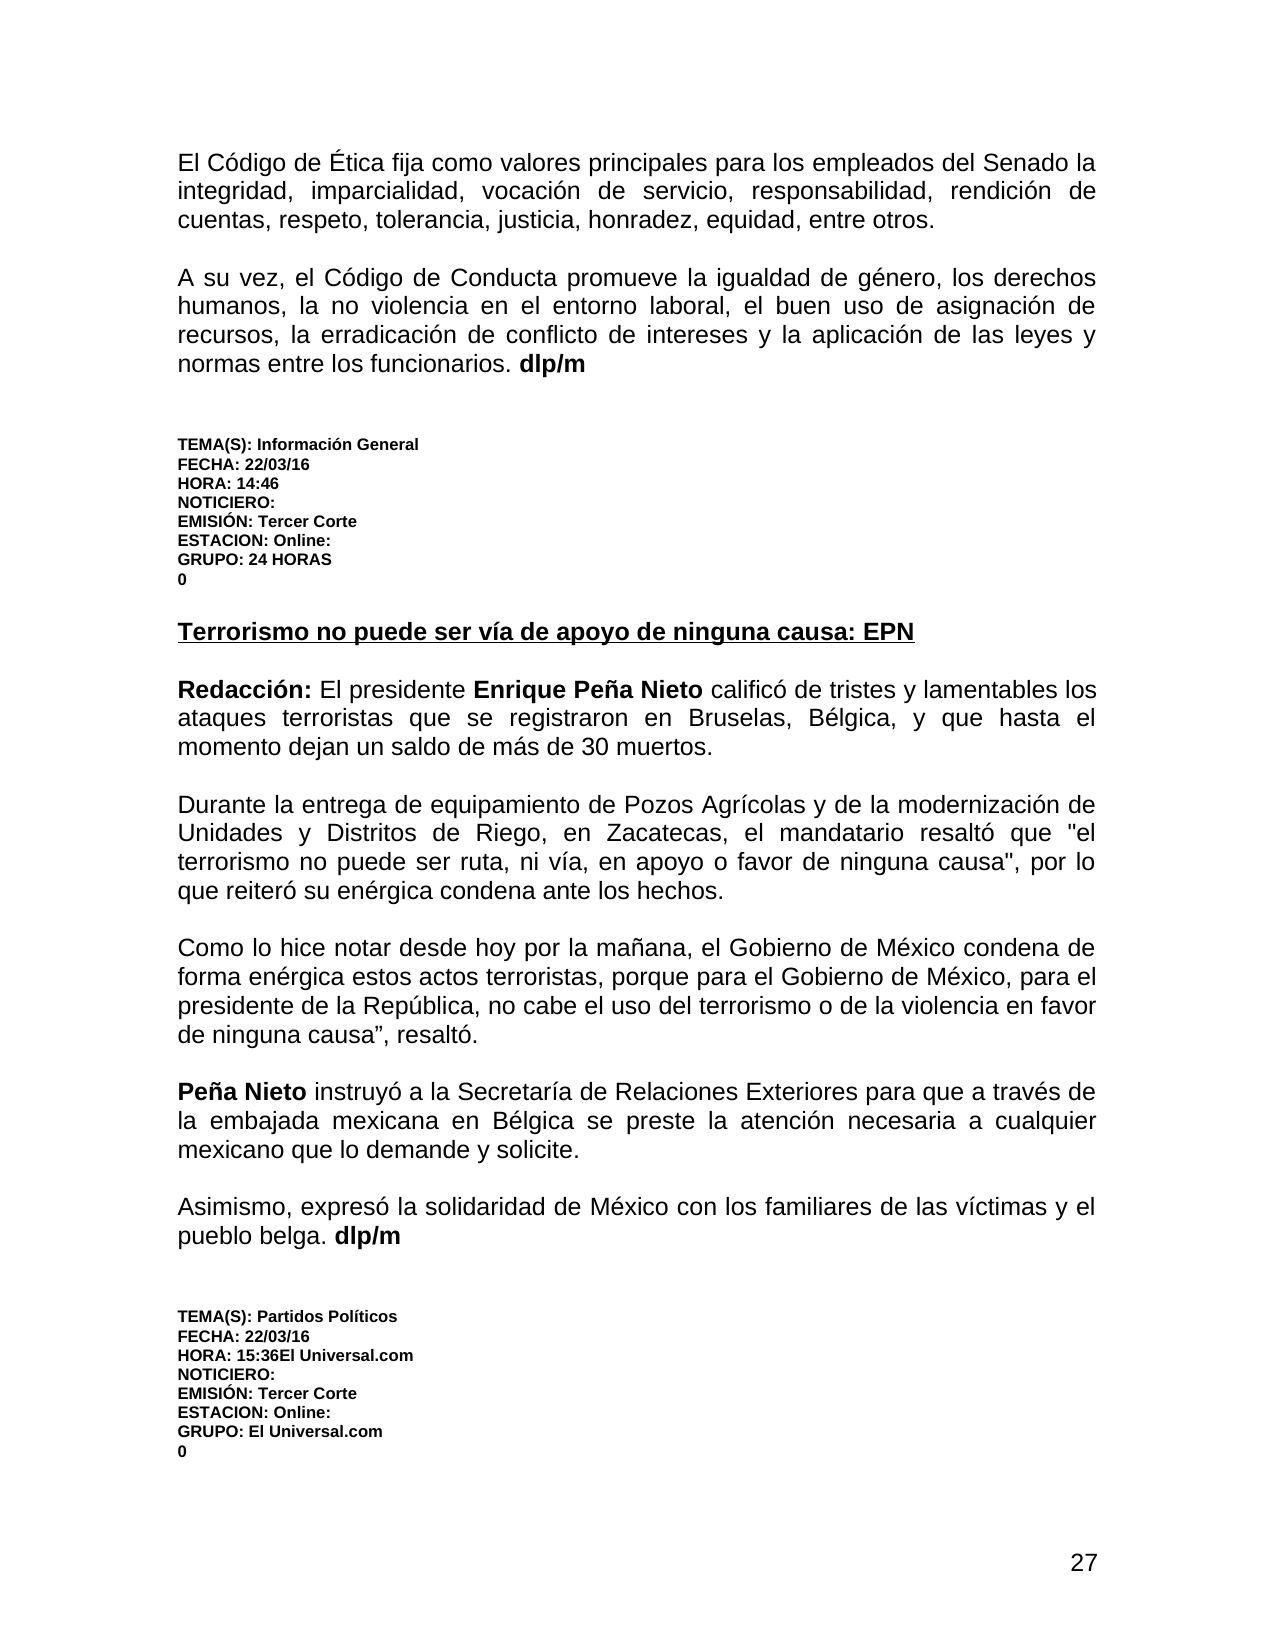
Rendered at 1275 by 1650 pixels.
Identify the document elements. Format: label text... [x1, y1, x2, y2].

text Asimismo, expresó la solidaridad de México con los familiares de las víctimas y el pueblo belga. dlp/m [177, 1192, 1098, 1250]
text GRUPO: 24 HORAS [177, 550, 1098, 569]
text ESTACION: Online: [177, 1403, 1098, 1422]
text Terrorismo no puede ser vía de apoyo de ninguna causa: EPN [177, 617, 1098, 646]
text 0 [177, 1441, 1098, 1461]
text EMISIÓN: Tercer Corte [177, 512, 1098, 531]
text GRUPO: El Universal.com [177, 1422, 1098, 1441]
text Redacción: El presidente Enrique Peña Nieto calificó de tristes y lamentables los ataques terroristas que se registraron en Bruselas, Bélgica, y que hasta el momento dejan un saldo de más de 30 muertos. [177, 675, 1098, 761]
text Peña Nieto instruyó a la Secretaría de Relaciones Exteriores para que a través de la embajada mexicana en Bélgica se preste la atención necesaria a cualquier mexicano que lo demande y solicite. [177, 1077, 1098, 1163]
text FECHA: 22/03/16 [177, 1326, 1098, 1346]
text El Código de Ética fija como valores principales para los empleados del Senado la integridad, imparcialidad, vocación de servicio, responsabilidad, rendición de cuentas, respeto, tolerancia, justicia, honradez, equidad, entre otros. [177, 148, 1098, 234]
text Durante la entrega de equipamiento de Pozos Agrícolas y de la modernización de Unidades y Distritos de Riego, en Zacatecas, el mandatario resaltó que "el terrorismo no puede ser ruta, ni vía, en apoyo o favor de ninguna causa", por lo que reiteró su enérgica condena ante los hechos. [177, 790, 1098, 905]
text TEMA(S): Información General [177, 435, 1098, 454]
text ESTACION: Online: [177, 531, 1098, 550]
text NOTICIERO: [177, 1365, 1098, 1384]
text FECHA: 22/03/16 [177, 454, 1098, 473]
text EMISIÓN: Tercer Corte [177, 1384, 1098, 1403]
text NOTICIERO: [177, 493, 1098, 512]
text HORA: 15:36El Universal.com [177, 1346, 1098, 1365]
text A su vez, el Código de Conducta promueve la igualdad de género, los derechos humanos, la no violencia en el entorno laboral, el buen uso de asignación de recursos, la erradicación de conflicto de intereses y la aplicación de las leyes y normas entre los funcionarios. dlp/m [177, 263, 1098, 378]
text Como lo hice notar desde hoy por la mañana, el Gobierno de México condena de forma enérgica estos actos terroristas, porque para el Gobierno de México, para el presidente de la República, no cabe el uso del terrorismo o de la violencia en favor de ninguna causa”, resaltó. [177, 933, 1098, 1048]
text 0 [177, 569, 1098, 588]
text TEMA(S): Partidos Políticos [177, 1307, 1098, 1326]
text HORA: 14:46 [177, 473, 1098, 493]
